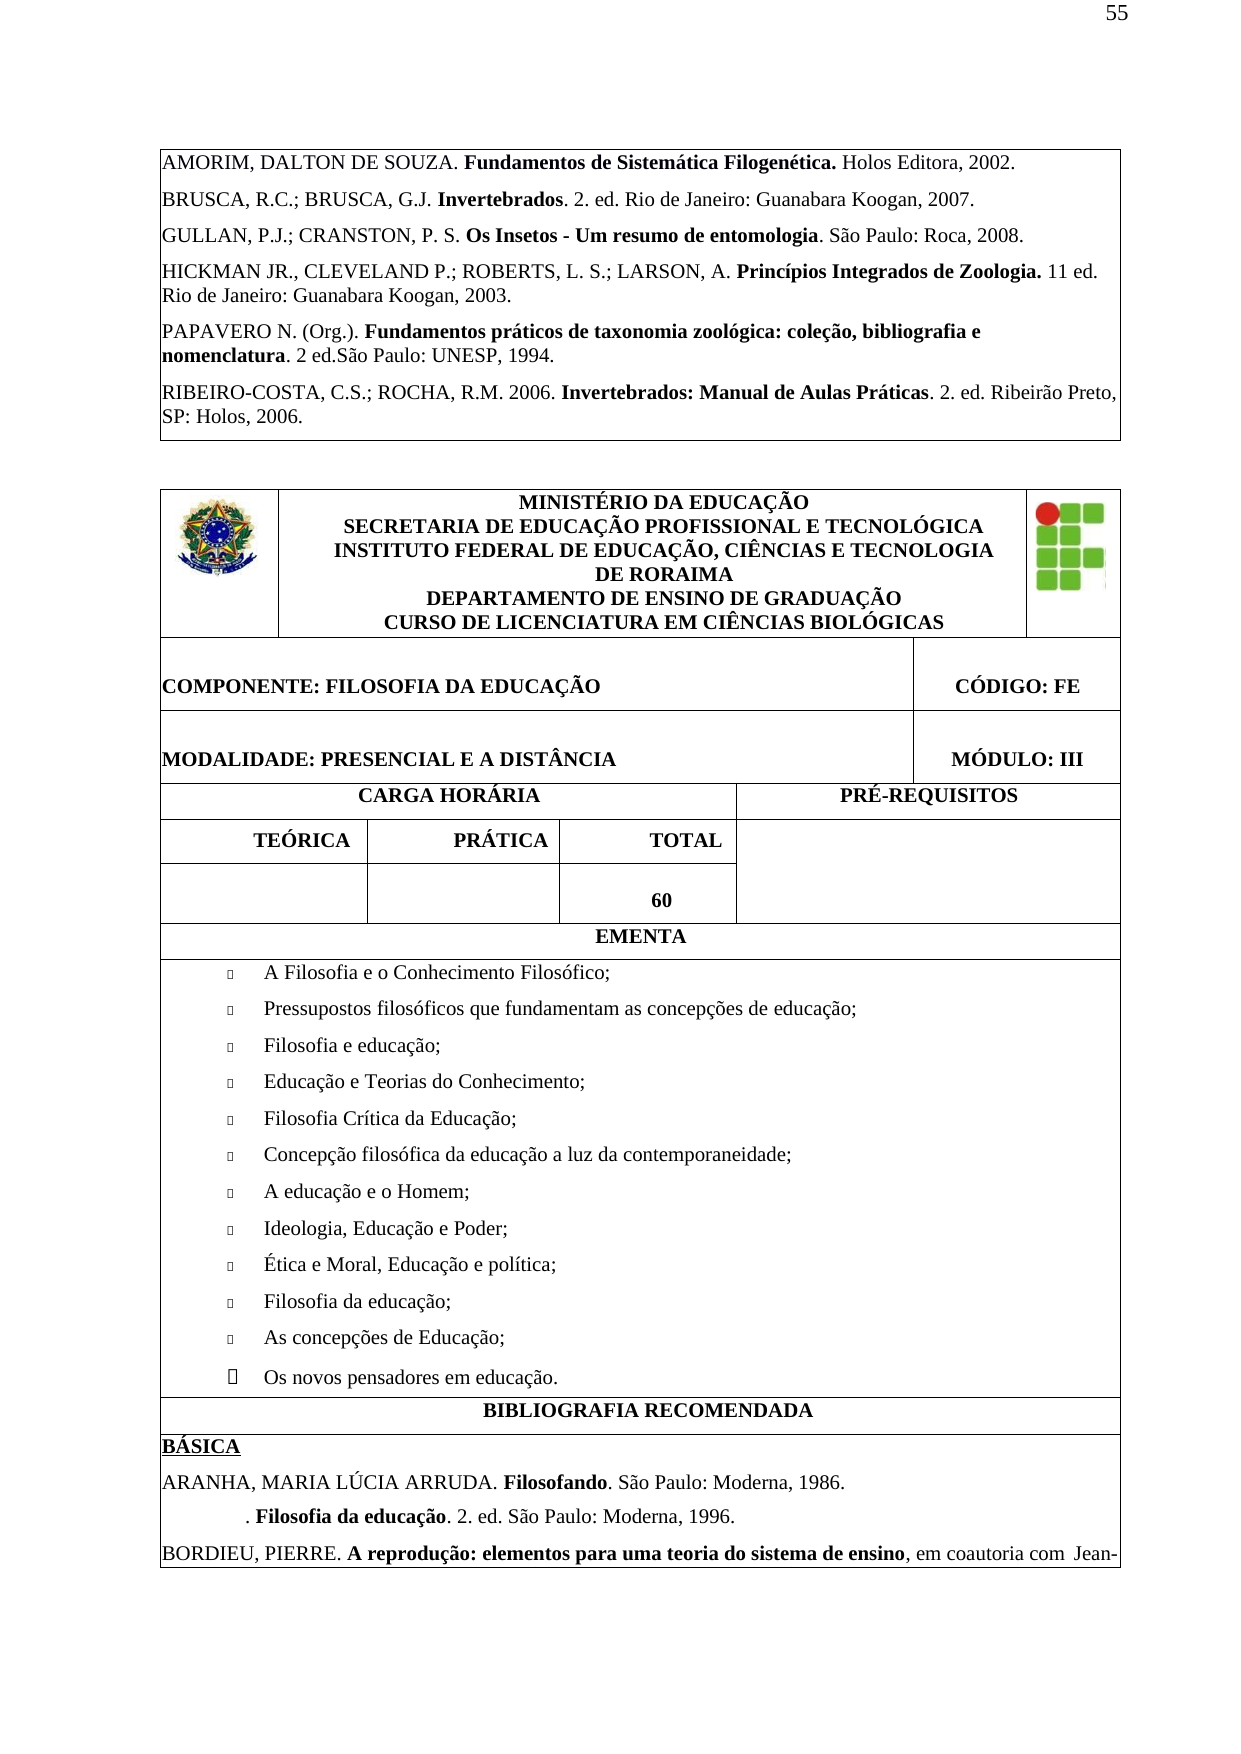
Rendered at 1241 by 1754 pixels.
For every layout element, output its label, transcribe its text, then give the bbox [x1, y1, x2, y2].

table_header [1027, 490, 1120, 637]
table_cell PRÉ-REQUISITOS [737, 784, 1120, 819]
table_cell MÓDULO: III [914, 711, 1120, 783]
table_cell CARGA HORÁRIA [161, 784, 736, 819]
table_cell TOTAL [560, 820, 736, 863]
table_cell 60 [560, 864, 736, 923]
table_cell CÓDIGO: FE [914, 638, 1120, 710]
table_cell MODALIDADE: PRESENCIAL E A DISTÂNCIA [161, 711, 913, 783]
picture [1035, 502, 1106, 591]
table_cell [161, 864, 367, 923]
table_cell A Filosofia e o Conhecimento Filosófico; Pressupostos filosóficos que fundamentam as concepções de educação; Filosofia e educação; Educação e Teorias do Conhecimento; Filosofia Crítica da Educação; Concepção filosófica da educação a luz da contemporaneidade; A educação e o Homem; Ideologia, Educação e Poder; Ética e Moral, Educação e política; Filosofia da educação; As concepções de Educação; Os novos pensadores em educação. [161, 960, 1120, 1397]
table_cell EMENTA [161, 924, 1120, 959]
table_cell [368, 864, 559, 923]
table_cell TEÓRICA [161, 820, 367, 863]
table_cell BÁSICA ARANHA, MARIA LÚCIA ARRUDA. Filosofando. São Paulo: Moderna, 1986. . Filosofia da educação. 2. ed. São Paulo: Moderna, 1996. [161, 1435, 1120, 1529]
table_cell COMPONENTE: FILOSOFIA DA EDUCAÇÃO [161, 638, 913, 710]
table_cell BORDIEU, PIERRE. A reprodução: elementos para uma teoria do sistema de ensino, em coautoria com Jean- [161, 1529, 1120, 1567]
table_cell [737, 820, 1120, 923]
table_header MINISTÉRIO DA EDUCAÇÃO SECRETARIA DE EDUCAÇÃO PROFISSIONAL E TECNOLÓGICA INSTITUTO FEDERAL DE EDUCAÇÃO, CIÊNCIAS E TECNOLOGIA DE RORAIMA DEPARTAMENTO DE ENSINO DE GRADUAÇÃO CURSO DE LICENCIATURA EM CIÊNCIAS BIOLÓGICAS [279, 490, 1026, 637]
picture [174, 495, 259, 578]
table_header [161, 490, 278, 637]
table_header AMORIM, DALTON DE SOUZA. Fundamentos de Sistemática Filogenética. Holos Editora, 2002. BRUSCA, R.C.; BRUSCA, G.J. Invertebrados. 2. ed. Rio de Janeiro: Guanabara Koogan, 2007. GULLAN, P.J.; CRANSTON, P. S. Os Insetos - Um resumo de entomologia. São Paulo: Roca, 2008. HICKMAN JR., CLEVELAND P.; ROBERTS, L. S.; LARSON, A. Princípios Integrados de Zoologia. 11 ed. Rio de Janeiro: Guanabara Koogan, 2003. PAPAVERO N. (Org.). Fundamentos práticos de taxonomia zoológica: coleção, bibliografia e nomenclatura. 2 ed.São Paulo: UNESP, 1994. RIBEIRO-COSTA, C.S.; ROCHA, R.M. 2006. Invertebrados: Manual de Aulas Práticas. 2. ed. Ribeirão Preto, SP: Holos, 2006. [161, 150, 1120, 440]
table_cell BIBLIOGRAFIA RECOMENDADA [161, 1398, 1120, 1433]
table_cell PRÁTICA [368, 820, 559, 863]
